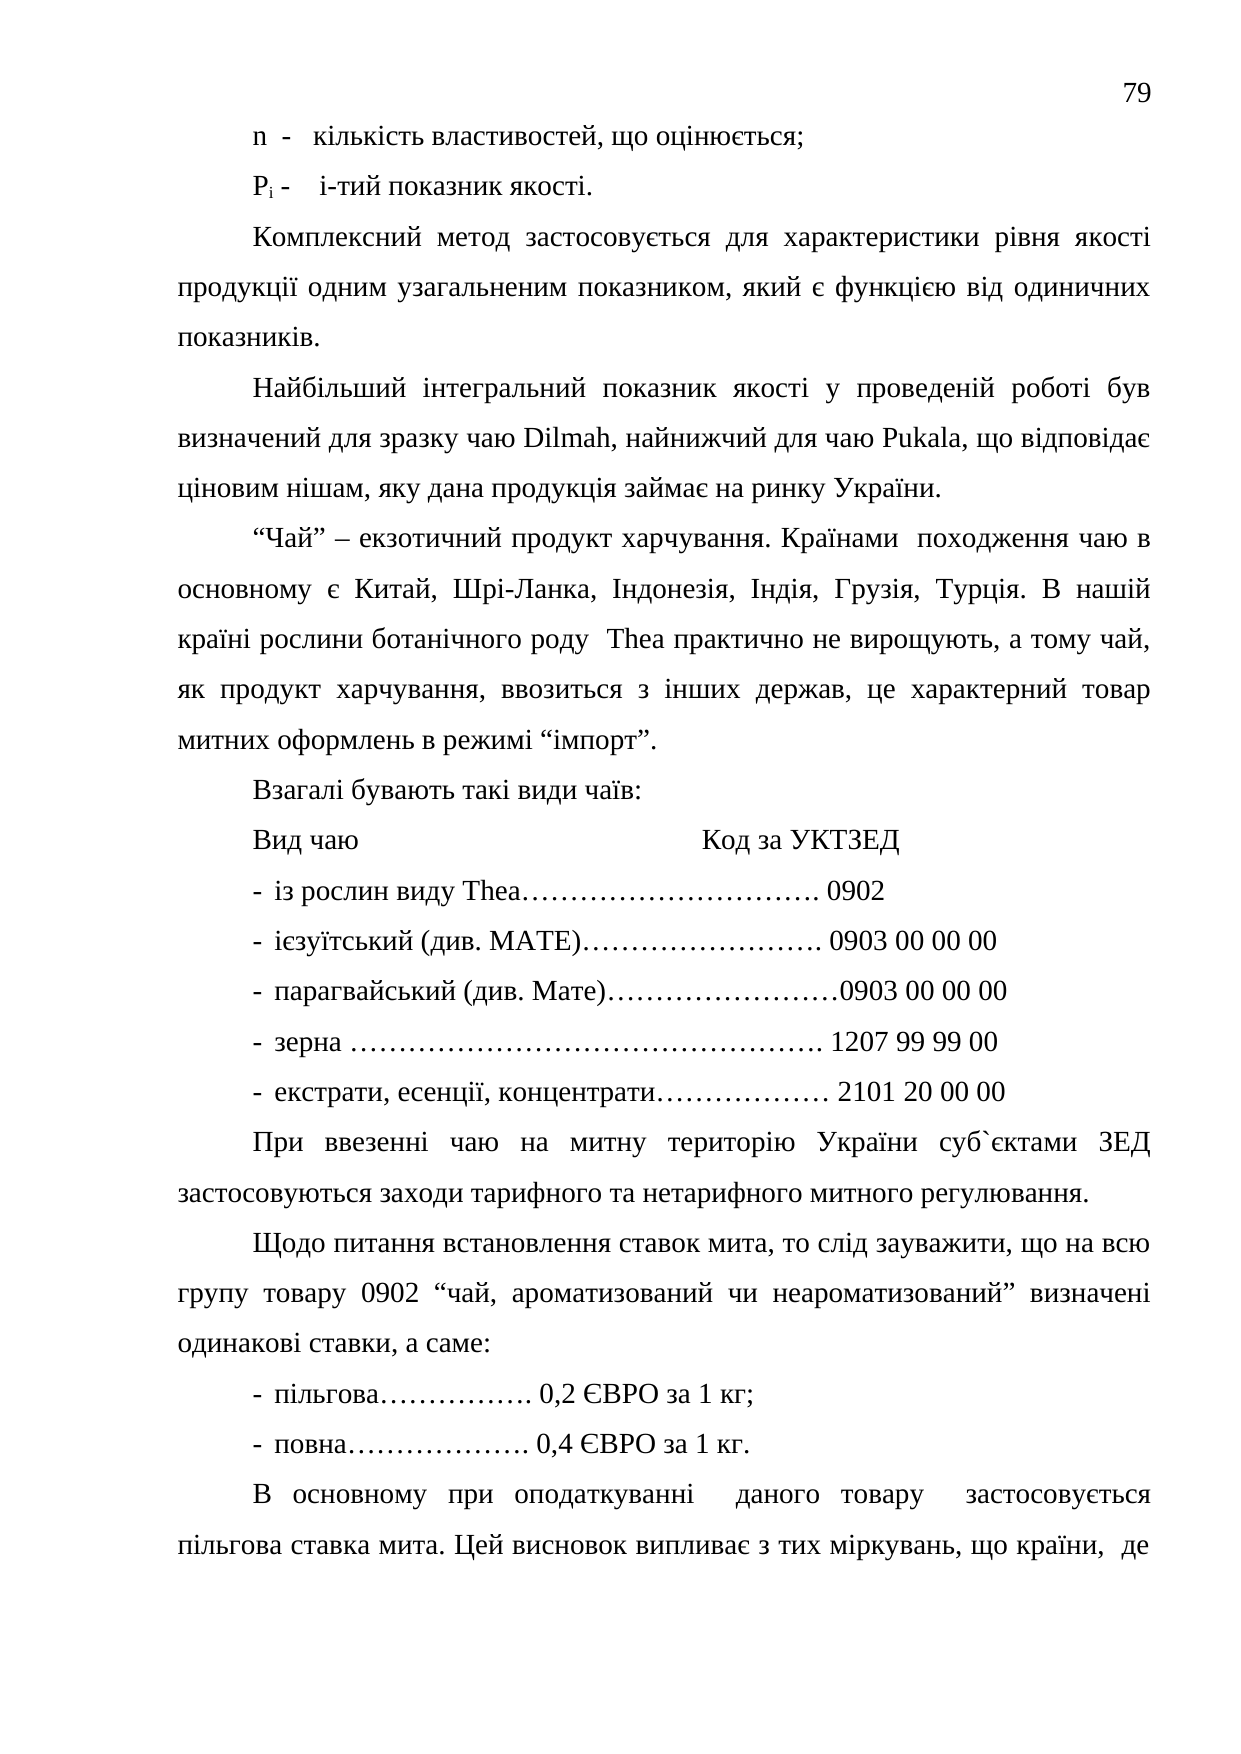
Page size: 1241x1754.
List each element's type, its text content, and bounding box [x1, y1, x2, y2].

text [177, 1477, 1152, 1560]
text Найбільший інтегральний показник якості у проведеній роботі був визначений для зразку чаю Dilmah, найнижчий для чаю Pukala, що відповідає ціновим нішам, яку дана продукція займає на ринку України. [177, 370, 1152, 504]
list парагвайський (див. Мате)……………………0903 00 00 00 [177, 973, 1152, 1007]
list зерна …………………………………………. 1207 99 99 00 [177, 1024, 1152, 1057]
list екстрати, есенції, концентрати……………… 2101 20 00 00 [177, 1074, 1152, 1108]
list повна………………. 0,4 ЄВРО за 1 кг. [177, 1426, 1152, 1460]
text При ввезенні чаю на митну територію України суб`єктами ЗЕД застосовуються заходи тарифного та нетарифного митного регулювання. [177, 1124, 1152, 1208]
text Щодо питання встановлення ставок мита, то слід зауважити, що на всю групу товару 0902 “чай, ароматизований чи неароматизований” визначені одинакові ставки, а саме: [177, 1225, 1152, 1359]
list із рослин виду Thea…………………………. 0902 [177, 873, 1152, 906]
list пільгова……………. 0,2 ЄВРО за 1 кг; [177, 1376, 1152, 1409]
list ієзуїтський (див. МАТЕ)……………………. 0903 00 00 00 [177, 923, 1152, 957]
text Вид чаю Код за УКТЗЕД [177, 822, 1152, 856]
text “Чай” – екзотичний продукт харчування. Країнами походження чаю в основному є Китай, Шрі-Ланка, Індонезія, Індія, Грузія, Турція. В нашій країні рослини ботанічного роду Thea практично не вирощують, а тому чай, як продукт харчування, ввозиться з інших держав, це характерний товар митних оформлень в режимі “імпорт”. [177, 521, 1152, 755]
text Комплексний метод застосовується для характеристики рівня якості продукції одним узагальненим показником, який є функцією від одиничних показників. [177, 219, 1152, 353]
text Взагалі бувають такі види чаїв: [177, 772, 1152, 806]
text Рі - і-тий показник якості. [177, 168, 1152, 202]
text n - кількість властивостей, що оцінюється; [177, 118, 1152, 152]
